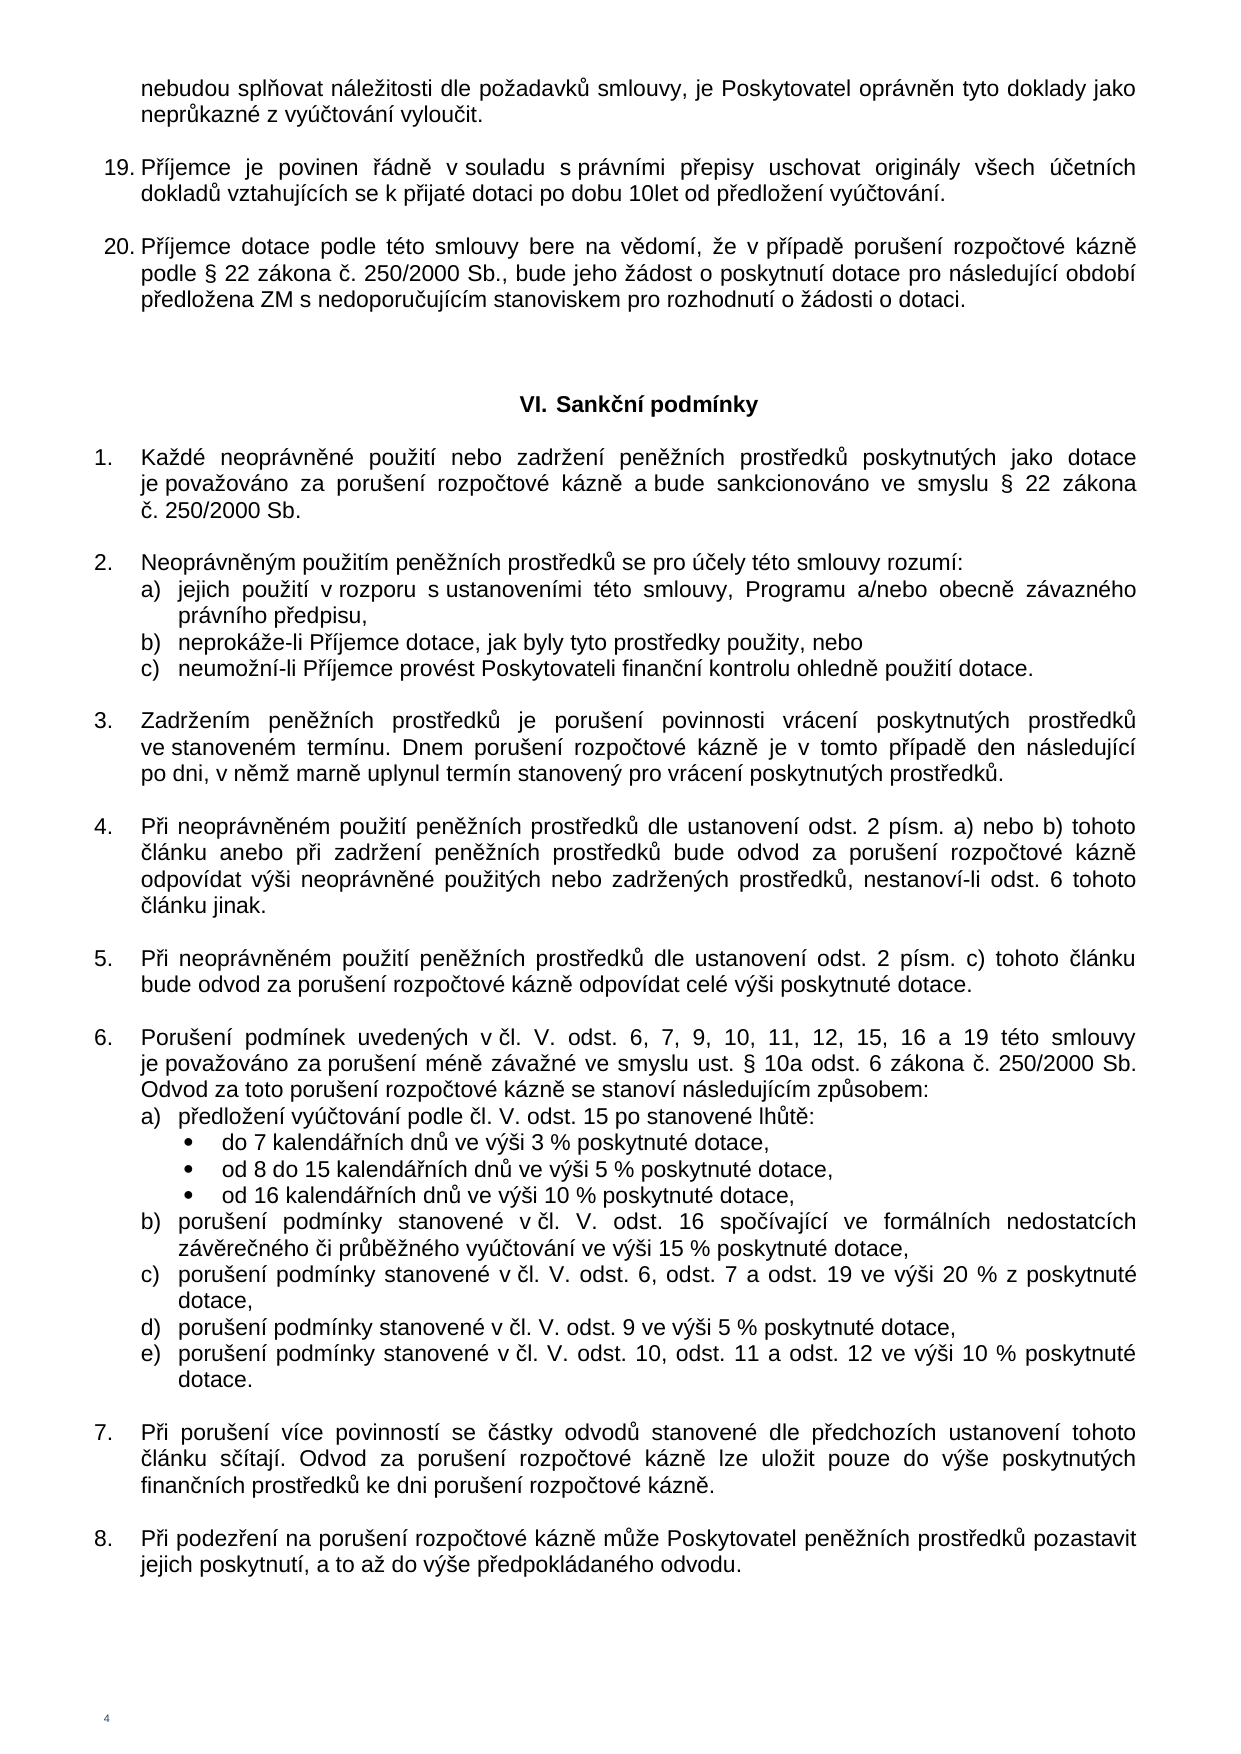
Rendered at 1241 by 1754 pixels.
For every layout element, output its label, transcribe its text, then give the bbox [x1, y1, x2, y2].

text b) neprokáže-li Příjemce dotace, jak byly tyto prostředky použity, nebo [141, 628, 1137, 655]
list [103, 75, 1137, 128]
list Neoprávněným použitím peněžních prostředků se pro účely této smlouvy rozumí: [103, 549, 1137, 576]
list Při porušení více povinností se částky odvodů stanovené dle předchozích ustanovení tohoto článku sčítají. Odvod za porušení rozpočtové kázně lze uložit pouze do výše poskytnutých finančních prostředků ke dni porušení rozpočtové kázně. [103, 1419, 1137, 1498]
list Sankční podmínky [141, 391, 1137, 418]
text c) neumožní-li Příjemce provést Poskytovateli finanční kontrolu ohledně použití dotace. [141, 655, 1137, 681]
list porušení podmínky stanovené v čl. V. odst. 10, odst. 11 a odst. 12 ve výši 10 % poskytnuté dotace. [141, 1340, 1137, 1393]
list Příjemce je povinen řádně v souladu s právními přepisy uschovat originály všech účetních dokladů vztahujících se k přijaté dotaci po dobu 10let od předložení vyúčtování. [103, 154, 1137, 207]
list porušení podmínky stanovené v čl. V. odst. 9 ve výši 5 % poskytnuté dotace, [141, 1314, 1137, 1340]
list Při podezření na porušení rozpočtové kázně může Poskytovatel peněžních prostředků pozastavit jejich poskytnutí, a to až do výše předpokládaného odvodu. [103, 1524, 1137, 1577]
list porušení podmínky stanovené v čl. V. odst. 6, odst. 7 a odst. 19 ve výši 20 % z poskytnuté dotace, [141, 1261, 1137, 1314]
list porušení podmínky stanovené v čl. V. odst. 16 spočívající ve formálních nedostatcích závěrečného či průběžného vyúčtování ve výši 15 % poskytnuté dotace, [141, 1208, 1137, 1261]
list do 7 kalendářních dnů ve výši 3 % poskytnuté dotace, [184, 1129, 1137, 1156]
list od 8 do 15 kalendářních dnů ve výši 5 % poskytnuté dotace, [184, 1156, 1137, 1182]
text a) jejich použití v rozporu s ustanoveními této smlouvy, Programu a/nebo obecně závazného právního předpisu, [141, 576, 1137, 628]
list Každé neoprávněné použití nebo zadržení peněžních prostředků poskytnutých jako dotace je považováno za porušení rozpočtové kázně a bude sankcionováno ve smyslu § 22 zákona č. 250/2000 Sb. [103, 444, 1137, 523]
list Porušení podmínek uvedených v čl. V. odst. 6, 7, 9, 10, 11, 12, 15, 16 a 19 této smlouvy je považováno za porušení méně závažné ve smyslu ust. § 10a odst. 6 zákona č. 250/2000 Sb. Odvod za toto porušení rozpočtové kázně se stanoví následujícím způsobem: [103, 1024, 1137, 1103]
list Při neoprávněném použití peněžních prostředků dle ustanovení odst. 2 písm. c) tohoto článku bude odvod za porušení rozpočtové kázně odpovídat celé výši poskytnuté dotace. [103, 945, 1137, 997]
list Při neoprávněném použití peněžních prostředků dle ustanovení odst. 2 písm. a) nebo b) tohoto článku anebo při zadržení peněžních prostředků bude odvod za porušení rozpočtové kázně odpovídat výši neoprávněné použitých nebo zadržených prostředků, nestanoví-li odst. 6 tohoto článku jinak. [103, 813, 1137, 918]
list předložení vyúčtování podle čl. V. odst. 15 po stanovené lhůtě: [141, 1103, 1137, 1129]
list od 16 kalendářních dnů ve výši 10 % poskytnuté dotace, [184, 1182, 1137, 1208]
list Zadržením peněžních prostředků je porušení povinnosti vrácení poskytnutých prostředků ve stanoveném termínu. Dnem porušení rozpočtové kázně je v tomto případě den následující po dni, v němž marně uplynul termín stanovený pro vrácení poskytnutých prostředků. [103, 707, 1137, 787]
list Příjemce dotace podle této smlouvy bere na vědomí, že v případě porušení rozpočtové kázně podle § 22 zákona č. 250/2000 Sb., bude jeho žádost o poskytnutí dotace pro následující období předložena ZM s nedoporučujícím stanoviskem pro rozhodnutí o žádosti o dotaci. [103, 233, 1137, 312]
